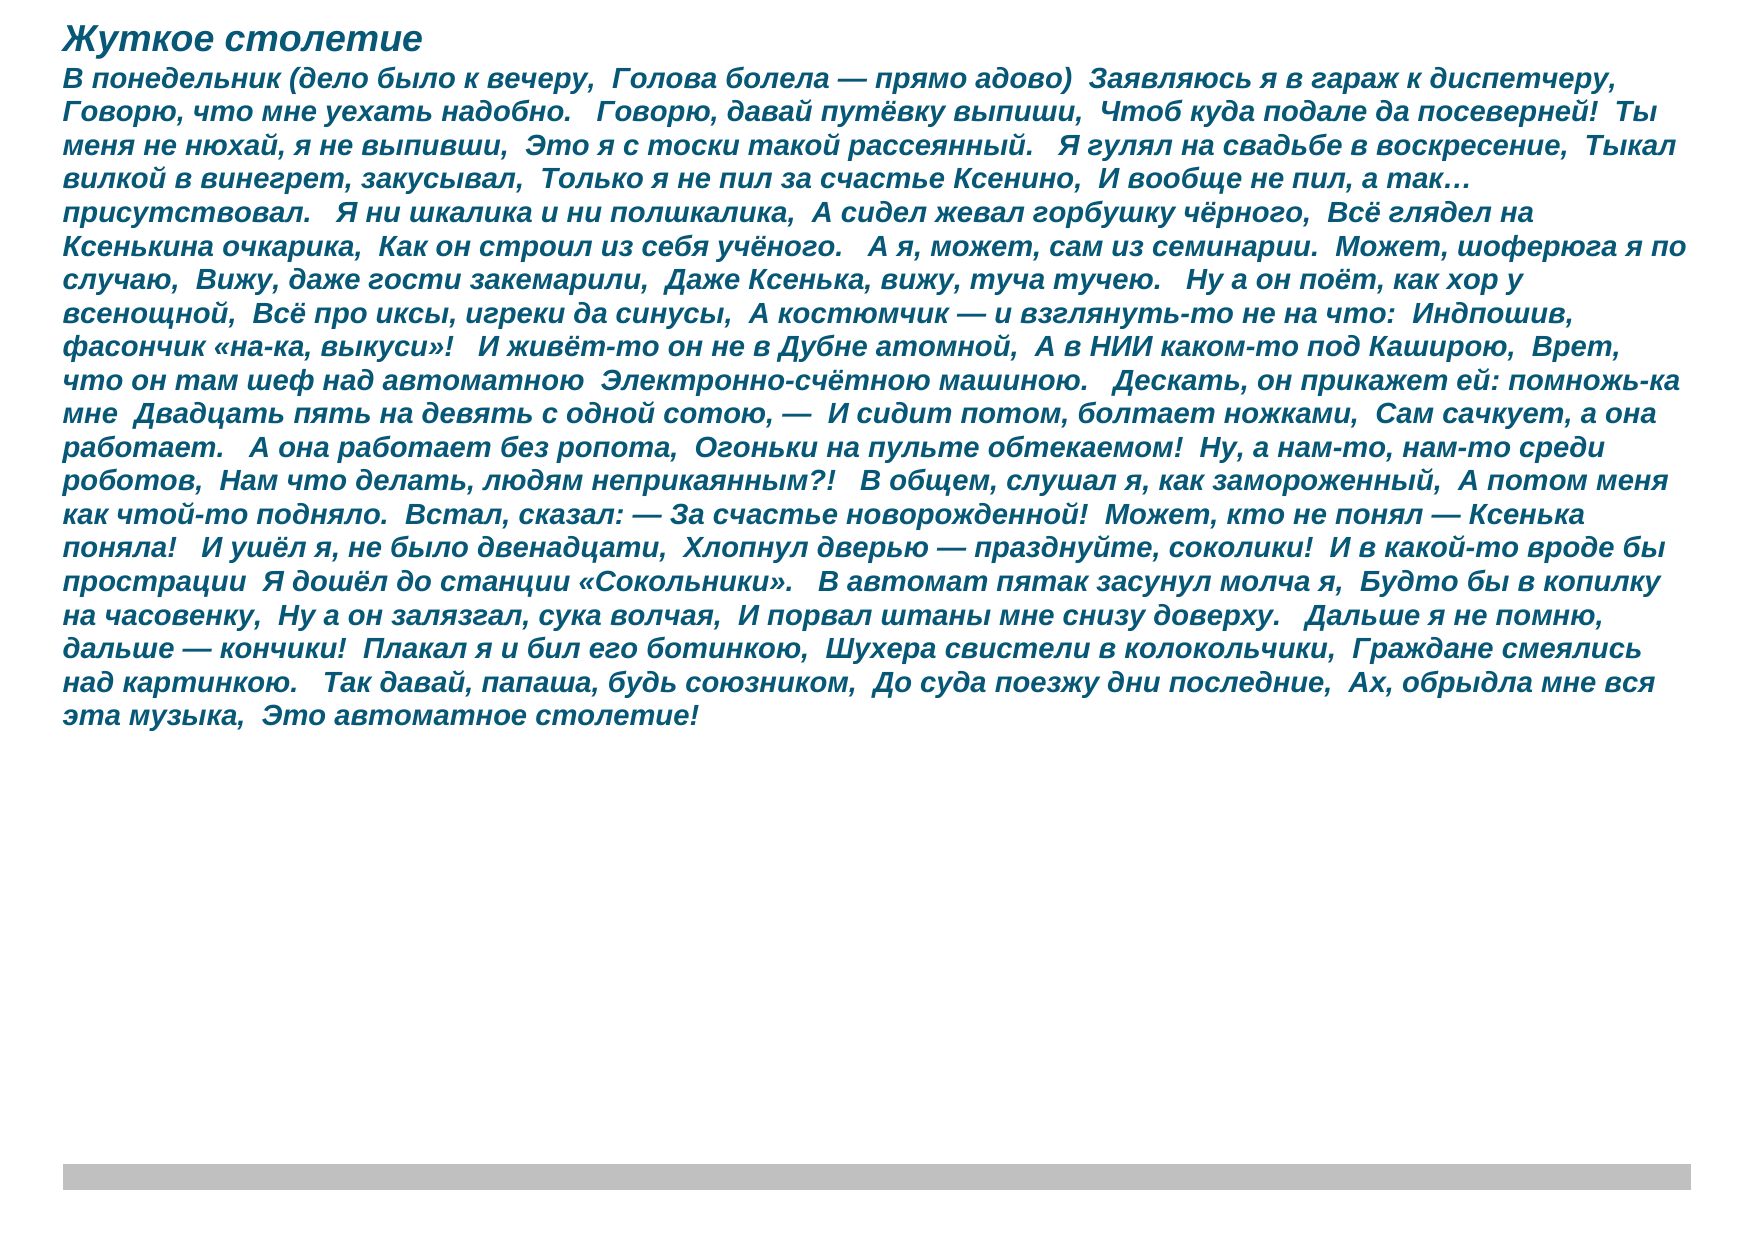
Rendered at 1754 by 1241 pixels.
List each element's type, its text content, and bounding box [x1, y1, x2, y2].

subtitle Жуткое столетие [62, 17, 1691, 60]
text В понедельник (дело было к вечеру, [62, 61, 1691, 732]
